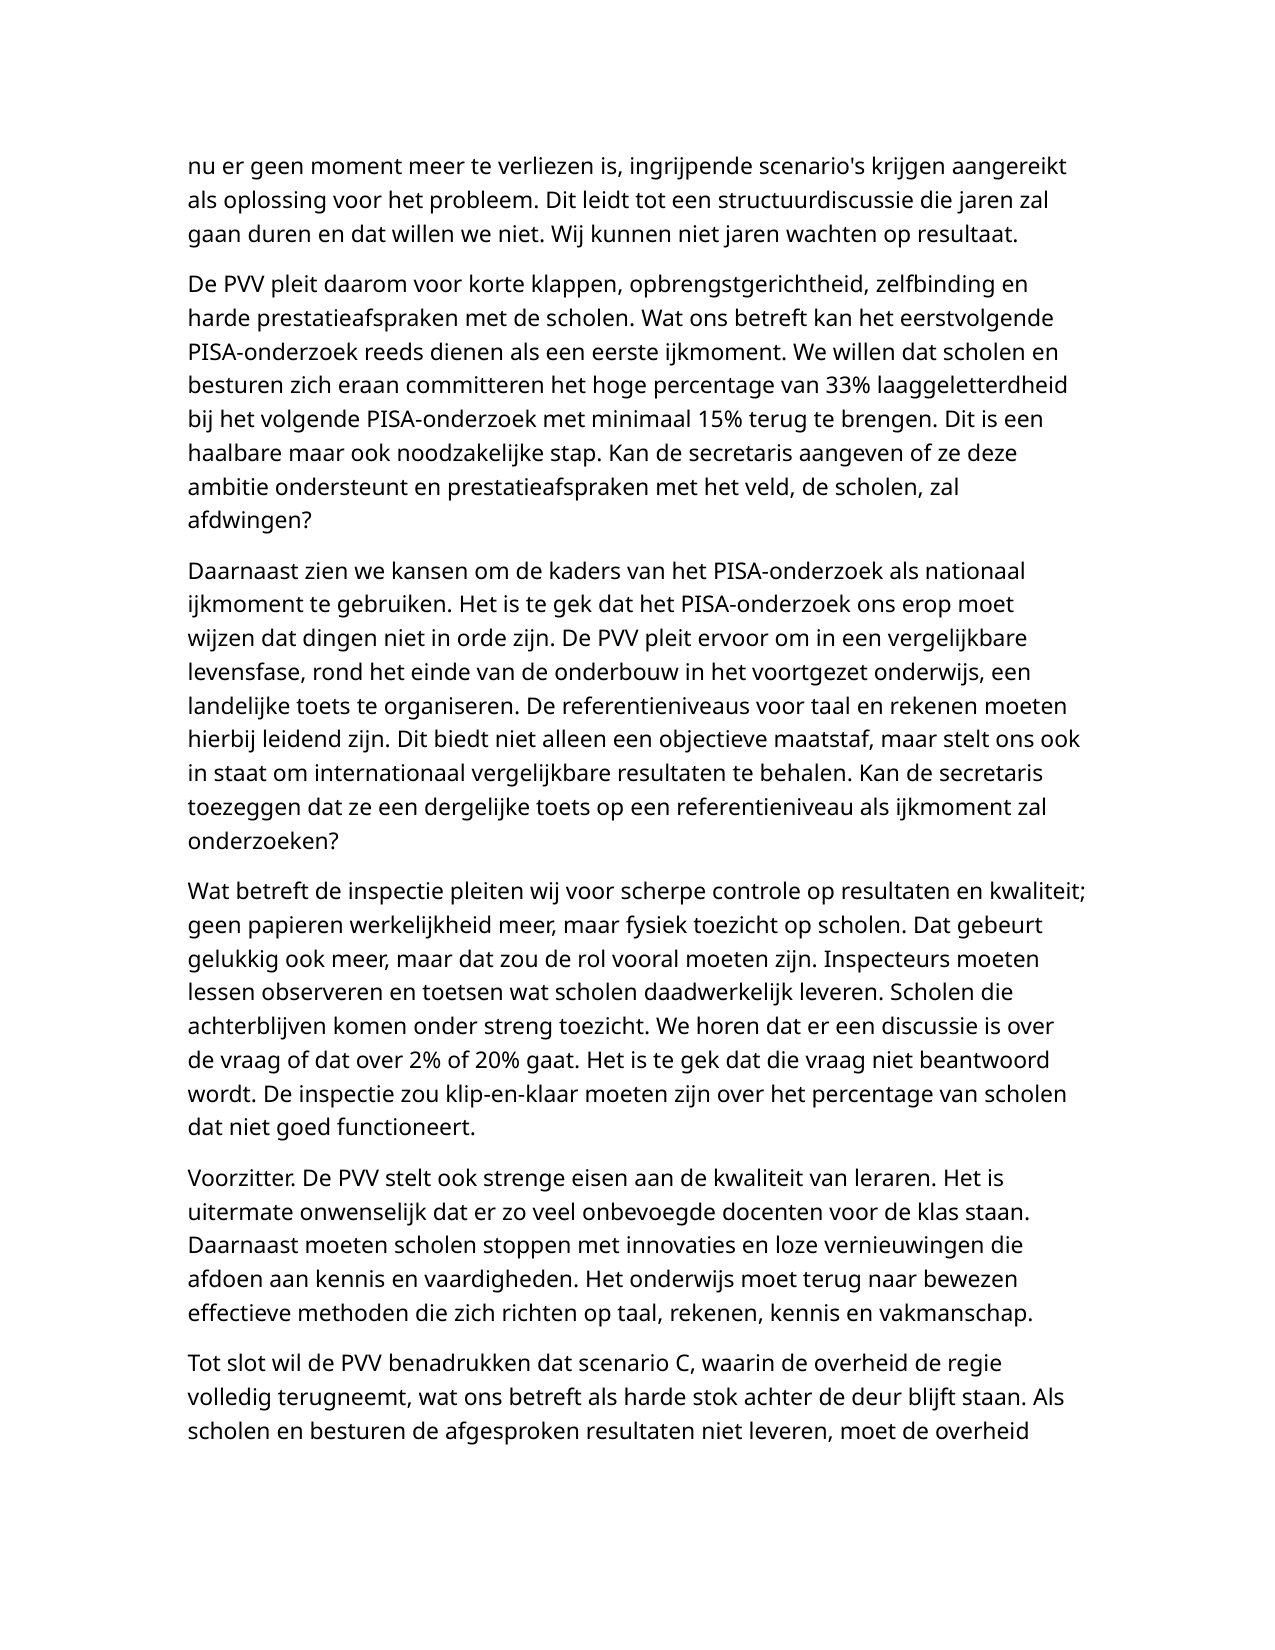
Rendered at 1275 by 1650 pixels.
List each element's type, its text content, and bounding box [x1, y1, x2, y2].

text Daarnaast zien we kansen om de kaders van het PISA-onderzoek als nationaal ijkmoment te gebruiken. Het is te gek dat het PISA-onderzoek ons erop moet wijzen dat dingen niet in orde zijn. De PVV pleit ervoor om in een vergelijkbare levensfase, rond het einde van de onderbouw in het voortgezet onderwijs, een landelijke toets te organiseren. De referentieniveaus voor taal en rekenen moeten hierbij leidend zijn. Dit biedt niet alleen een objectieve maatstaf, maar stelt ons ook in staat om internationaal vergelijkbare resultaten te behalen. Kan de secretaris toezeggen dat ze een dergelijke toets op een referentieniveau als ijkmoment zal onderzoeken? [187, 554, 1087, 856]
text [187, 150, 1087, 249]
text Wat betreft de inspectie pleiten wij voor scherpe controle op resultaten en kwaliteit; geen papieren werkelijkheid meer, maar fysiek toezicht op scholen. Dat gebeurt gelukkig ook meer, maar dat zou de rol vooral moeten zijn. Inspecteurs moeten lessen observeren en toetsen wat scholen daadwerkelijk leveren. Scholen die achterblijven komen onder streng toezicht. We horen dat er een discussie is over de vraag of dat over 2% of 20% gaat. Het is te gek dat die vraag niet beantwoord wordt. De inspectie zou klip-en-klaar moeten zijn over het percentage van scholen dat niet goed functioneert. [187, 875, 1087, 1142]
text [187, 1347, 1087, 1446]
text De PVV pleit daarom voor korte klappen, opbrengstgerichtheid, zelfbinding en harde prestatieafspraken met de scholen. Wat ons betreft kan het eerstvolgende PISA-onderzoek reeds dienen als een eerste ijkmoment. We willen dat scholen en besturen zich eraan committeren het hoge percentage van 33% laaggeletterdheid bij het volgende PISA-onderzoek met minimaal 15% terug te brengen. Dit is een haalbare maar ook noodzakelijke stap. Kan de secretaris aangeven of ze deze ambitie ondersteunt en prestatieafspraken met het veld, de scholen, zal afdwingen? [187, 268, 1087, 535]
text Voorzitter. De PVV stelt ook strenge eisen aan de kwaliteit van leraren. Het is uitermate onwenselijk dat er zo veel onbevoegde docenten voor de klas staan. Daarnaast moeten scholen stoppen met innovaties en loze vernieuwingen die afdoen aan kennis en vaardigheden. Het onderwijs moet terug naar bewezen effectieve methoden die zich richten op taal, rekenen, kennis en vakmanschap. [187, 1162, 1087, 1328]
